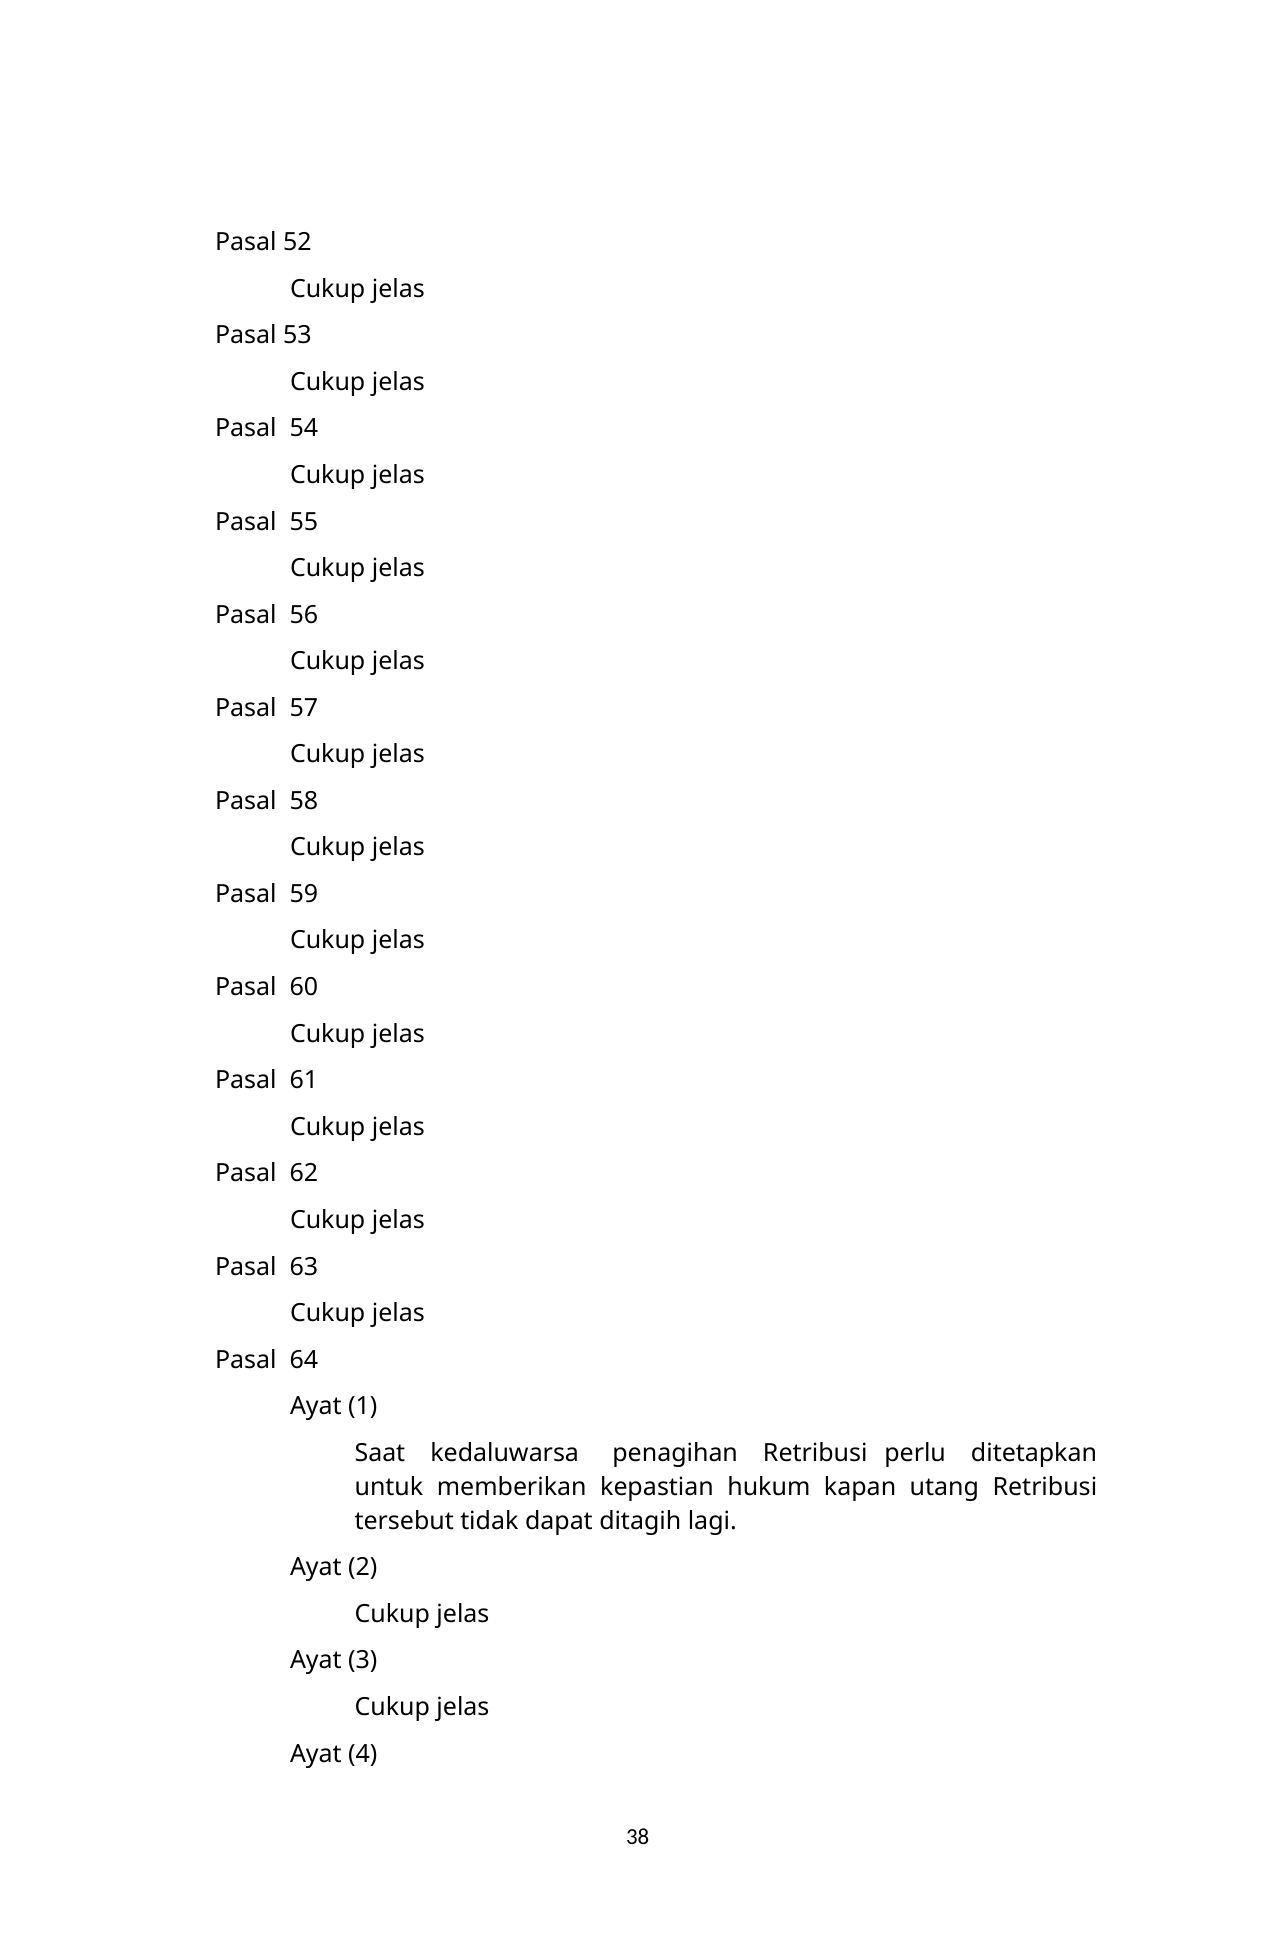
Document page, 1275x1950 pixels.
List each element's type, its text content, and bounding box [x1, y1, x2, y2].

text Pasal 56 [215, 596, 1098, 630]
text Pasal 58 [215, 782, 1098, 817]
text Ayat (2) [290, 1549, 1098, 1583]
text Pasal 57 [215, 689, 1098, 723]
text Pasal 52 [215, 224, 1098, 258]
text Pasal 64 [215, 1341, 1098, 1375]
text Ayat (3) [290, 1642, 1098, 1676]
text Pasal 61 [215, 1062, 1098, 1096]
text Pasal 63 [215, 1248, 1098, 1282]
text Pasal 53 [215, 317, 1098, 351]
text Pasal 59 [215, 876, 1098, 910]
text Cukup jelas [354, 1596, 1098, 1630]
text Cukup jelas [290, 829, 1098, 863]
text Cukup jelas [290, 270, 1098, 304]
text Cukup jelas [290, 1202, 1098, 1236]
text Cukup jelas [290, 550, 1098, 584]
text Ayat (1) [290, 1388, 1098, 1422]
text Cukup jelas [290, 1015, 1098, 1049]
text Saat kedaluwarsa penagihan Retribusi perlu ditetapkan untuk memberikan kepastian hukum kapan utang Retribusi tersebut tidak dapat ditagih lagi. [354, 1434, 1098, 1537]
text Cukup jelas [290, 1295, 1098, 1329]
text Cukup jelas [354, 1689, 1098, 1723]
text Cukup jelas [290, 736, 1098, 770]
text Ayat (4) [290, 1735, 1098, 1769]
text Pasal 60 [215, 969, 1098, 1003]
text Cukup jelas [290, 457, 1098, 491]
text Pasal 55 [215, 503, 1098, 537]
text Cukup jelas [290, 1108, 1098, 1142]
text Cukup jelas [290, 922, 1098, 956]
text Pasal 54 [215, 410, 1098, 444]
text Cukup jelas [290, 363, 1098, 397]
text Pasal 62 [215, 1155, 1098, 1189]
text Cukup jelas [290, 643, 1098, 677]
